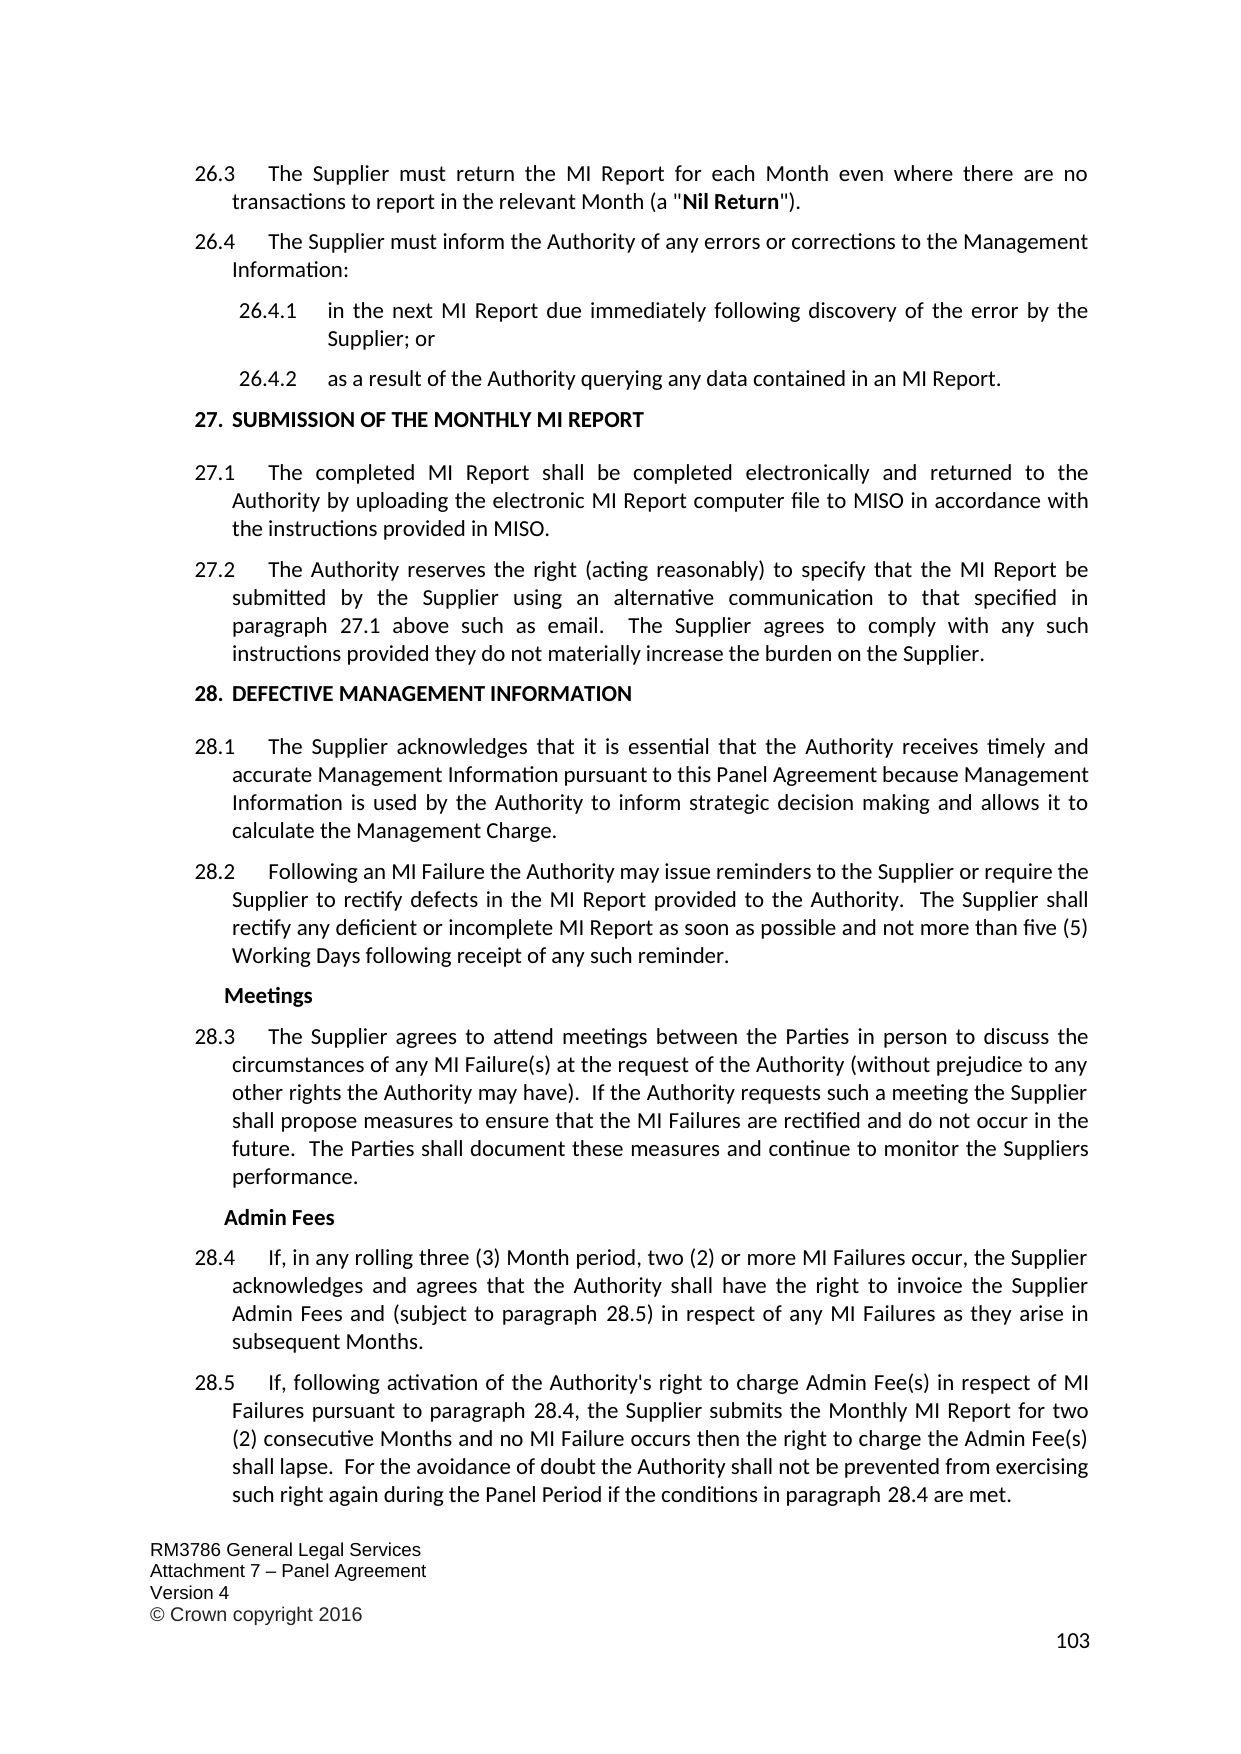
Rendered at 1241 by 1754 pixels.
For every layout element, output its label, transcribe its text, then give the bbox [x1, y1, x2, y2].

subtitle SUBMISSION OF THE MONTHLY MI REPORT [194, 405, 1090, 433]
text The Authority reserves the right (acting reasonably) to specify that the MI Report be submitted by the Supplier using an alternative communication to that specified in paragraph 4.1 above such as email. The Supplier agrees to comply with any such instructions provided they do not materially increase the burden on the Supplier. [194, 555, 1090, 667]
text The completed MI Report shall be completed electronically and returned to the Authority by uploading the electronic MI Report computer file to MISO in accordance with the instructions provided in MISO. [194, 458, 1090, 542]
text The Supplier agrees to attend meetings between the Parties in person to discuss the circumstances of any MI Failure(s) at the request of the Authority (without prejudice to any other rights the Authority may have). If the Authority requests such a meeting the Supplier shall propose measures to ensure that the MI Failures are rectified and do not occur in the future. The Parties shall document these measures and continue to monitor the Suppliers performance. [194, 1022, 1090, 1190]
text The Supplier must inform the Authority of any errors or corrections to the Management Information: [194, 227, 1090, 283]
text The Supplier acknowledges that it is essential that the Authority receives timely and accurate Management Information pursuant to this Panel Agreement because Management Information is used by the Authority to inform strategic decision making and allows it to calculate the Management Charge. [194, 732, 1090, 844]
text Meetings [224, 981, 1090, 1009]
subtitle DEFECTIVE MANAGEMENT INFORMATION [194, 679, 1090, 707]
text Admin Fees [224, 1203, 1090, 1231]
text in the next MI Report due immediately following discovery of the error by the Supplier; or [239, 296, 1090, 352]
text If, following activation of the Authority's right to charge Admin Fee(s) in respect of MI Failures pursuant to paragraph 5.4, the Supplier submits the Monthly MI Report for two (2) consecutive Months and no MI Failure occurs then the right to charge the Admin Fee(s) shall lapse. For the avoidance of doubt the Authority shall not be prevented from exercising such right again during the Panel Period if the conditions in paragraph 5.4 are met. [194, 1368, 1090, 1508]
text If, in any rolling three (3) Month period, two (2) or more MI Failures occur, the Supplier acknowledges and agrees that the Authority shall have the right to invoice the Supplier Admin Fees and (subject to paragraph 5.5) in respect of any MI Failures as they arise in subsequent Months. [194, 1243, 1090, 1355]
text The Supplier must return the MI Report for each Month even where there are no transactions to report in the relevant Month (a "Nil Return"). [194, 159, 1090, 215]
text Following an MI Failure the Authority may issue reminders to the Supplier or require the Supplier to rectify defects in the MI Report provided to the Authority. The Supplier shall rectify any deficient or incomplete MI Report as soon as possible and not more than five (5) Working Days following receipt of any such reminder. [194, 857, 1090, 969]
text as a result of the Authority querying any data contained in an MI Report. [239, 364, 1090, 393]
